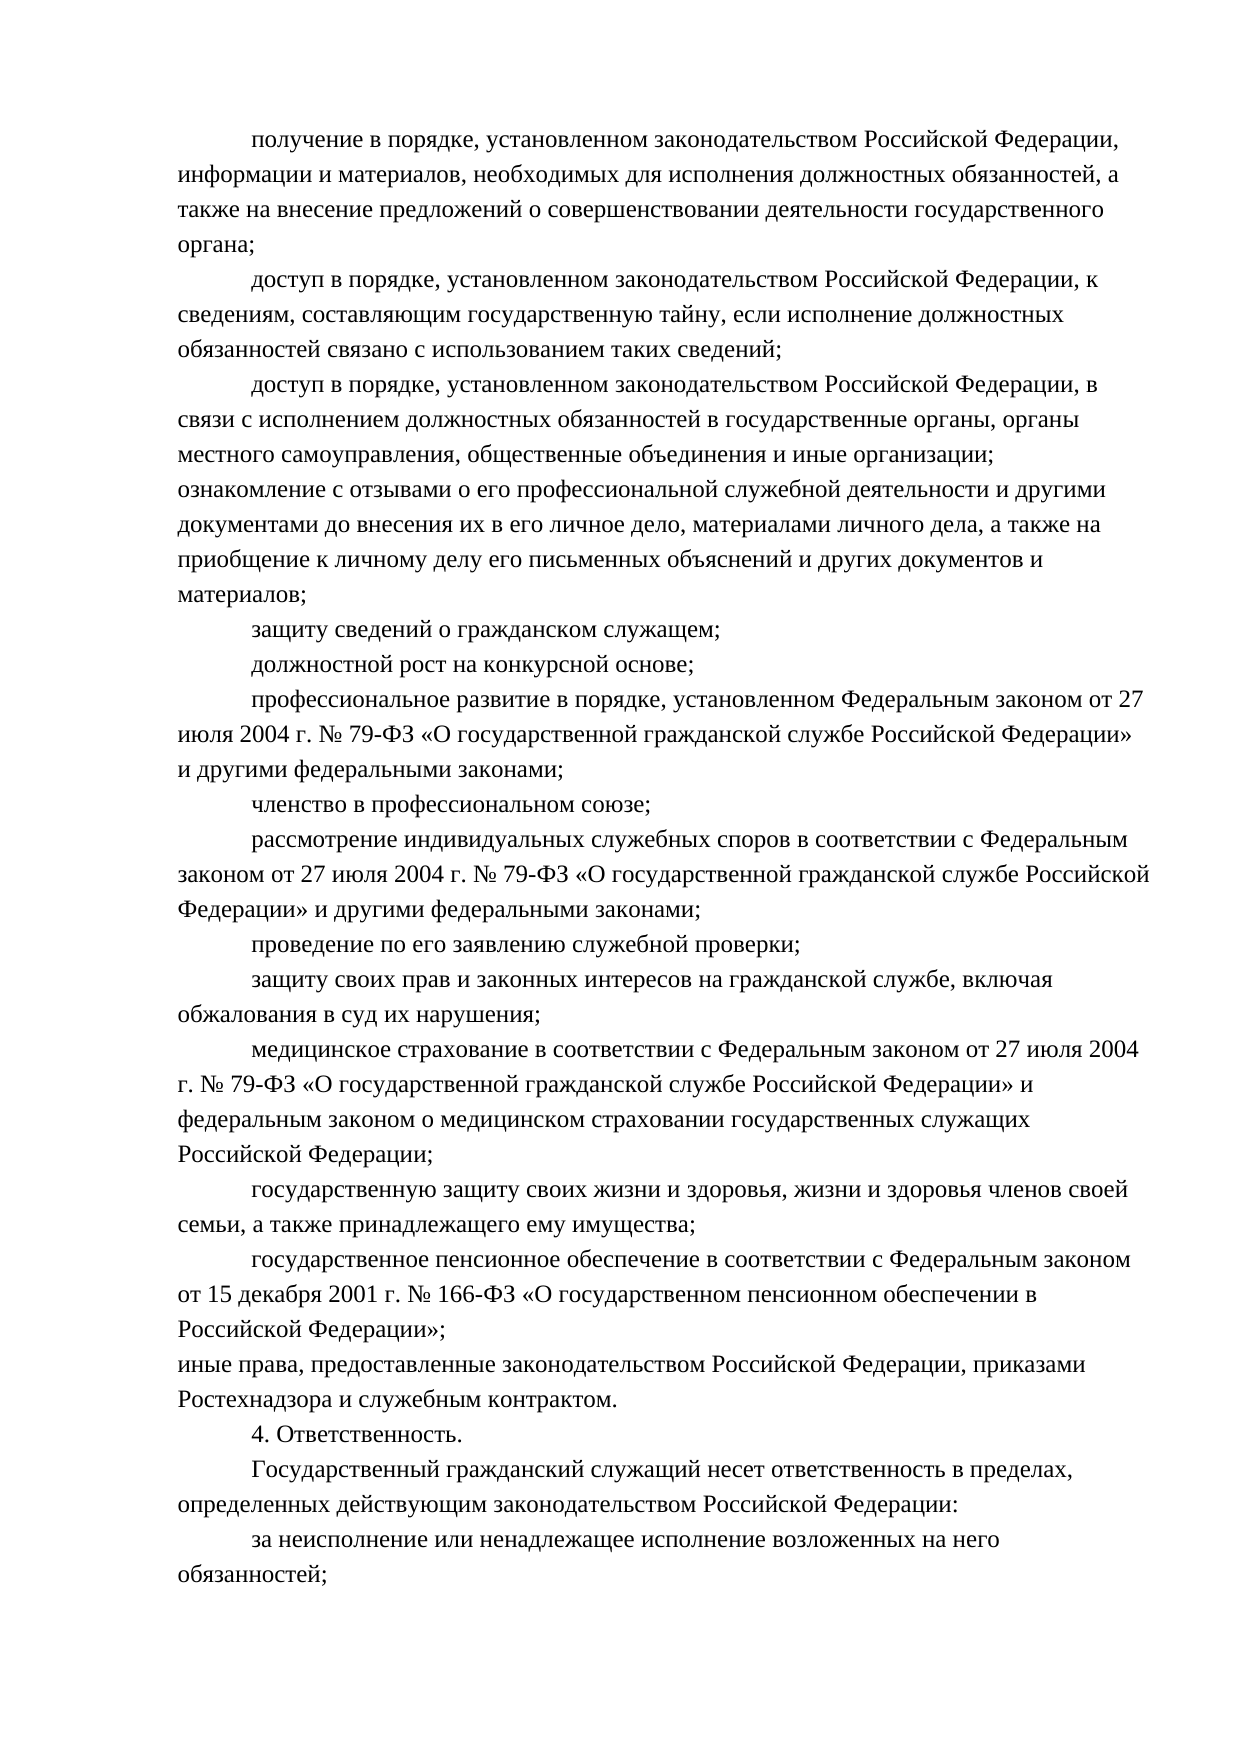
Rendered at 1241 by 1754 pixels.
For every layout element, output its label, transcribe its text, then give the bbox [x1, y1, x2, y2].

text Государственный гражданский служащий несет ответственность в пределах, определенных действующим законодательством Российской Федерации: [177, 1448, 1152, 1518]
text защиту своих прав и законных интересов на гражданской службе, включая обжалования в суд их нарушения; [177, 958, 1152, 1028]
text 4. Ответственность. [177, 1413, 1152, 1448]
text получение в порядке, установленном законодательством Российской Федерации, информации и материалов, необходимых для исполнения должностных обязанностей, а также на внесение предложений о совершенствовании деятельности государственного органа; [177, 118, 1152, 258]
text доступ в порядке, установленном законодательством Российской Федерации, к сведениям, составляющим государственную тайну, если исполнение должностных обязанностей связано с использованием таких сведений; [177, 258, 1152, 363]
text медицинское страхование в соответствии с Федеральным законом от 27 июля 2004 г. № 79-ФЗ «О государственной гражданской службе Российской Федерации» и федеральным законом о медицинском страховании государственных служащих Российской Федерации; [177, 1028, 1152, 1168]
text доступ в порядке, установленном законодательством Российской Федерации, в связи с исполнением должностных обязанностей в государственные органы, органы местного самоуправления, общественные объединения и иные организации; [177, 363, 1152, 468]
text проведение по его заявлению служебной проверки; [177, 923, 1152, 958]
text за неисполнение или ненадлежащее исполнение возложенных на него обязанностей; [177, 1518, 1152, 1588]
text профессиональное развитие в порядке, установленном Федеральным законом от 27 июля 2004 г. № 79-ФЗ «О государственной гражданской службе Российской Федерации» и другими федеральными законами; [177, 678, 1152, 783]
text ознакомление с отзывами о его профессиональной служебной деятельности и другими документами до внесения их в его личное дело, материалами личного дела, а также на приобщение к личному делу его письменных объяснений и других документов и материалов; [177, 468, 1152, 608]
text защиту сведений о гражданском служащем; [177, 608, 1152, 643]
text рассмотрение индивидуальных служебных споров в соответствии с Федеральным законом от 27 июля 2004 г. № 79-ФЗ «О государственной гражданской службе Российской Федерации» и другими федеральными законами; [177, 818, 1152, 923]
text государственную защиту своих жизни и здоровья, жизни и здоровья членов своей семьи, а также принадлежащего ему имущества; [177, 1168, 1152, 1238]
text иные права, предоставленные законодательством Российской Федерации, приказами Ростехнадзора и служебным контрактом. [177, 1343, 1152, 1413]
text государственное пенсионное обеспечение в соответствии с Федеральным законом от 15 декабря 2001 г. № 166-ФЗ «О государственном пенсионном обеспечении в Российской Федерации»; [177, 1238, 1152, 1343]
text должностной рост на конкурсной основе; [177, 643, 1152, 678]
text членство в профессиональном союзе; [177, 783, 1152, 818]
